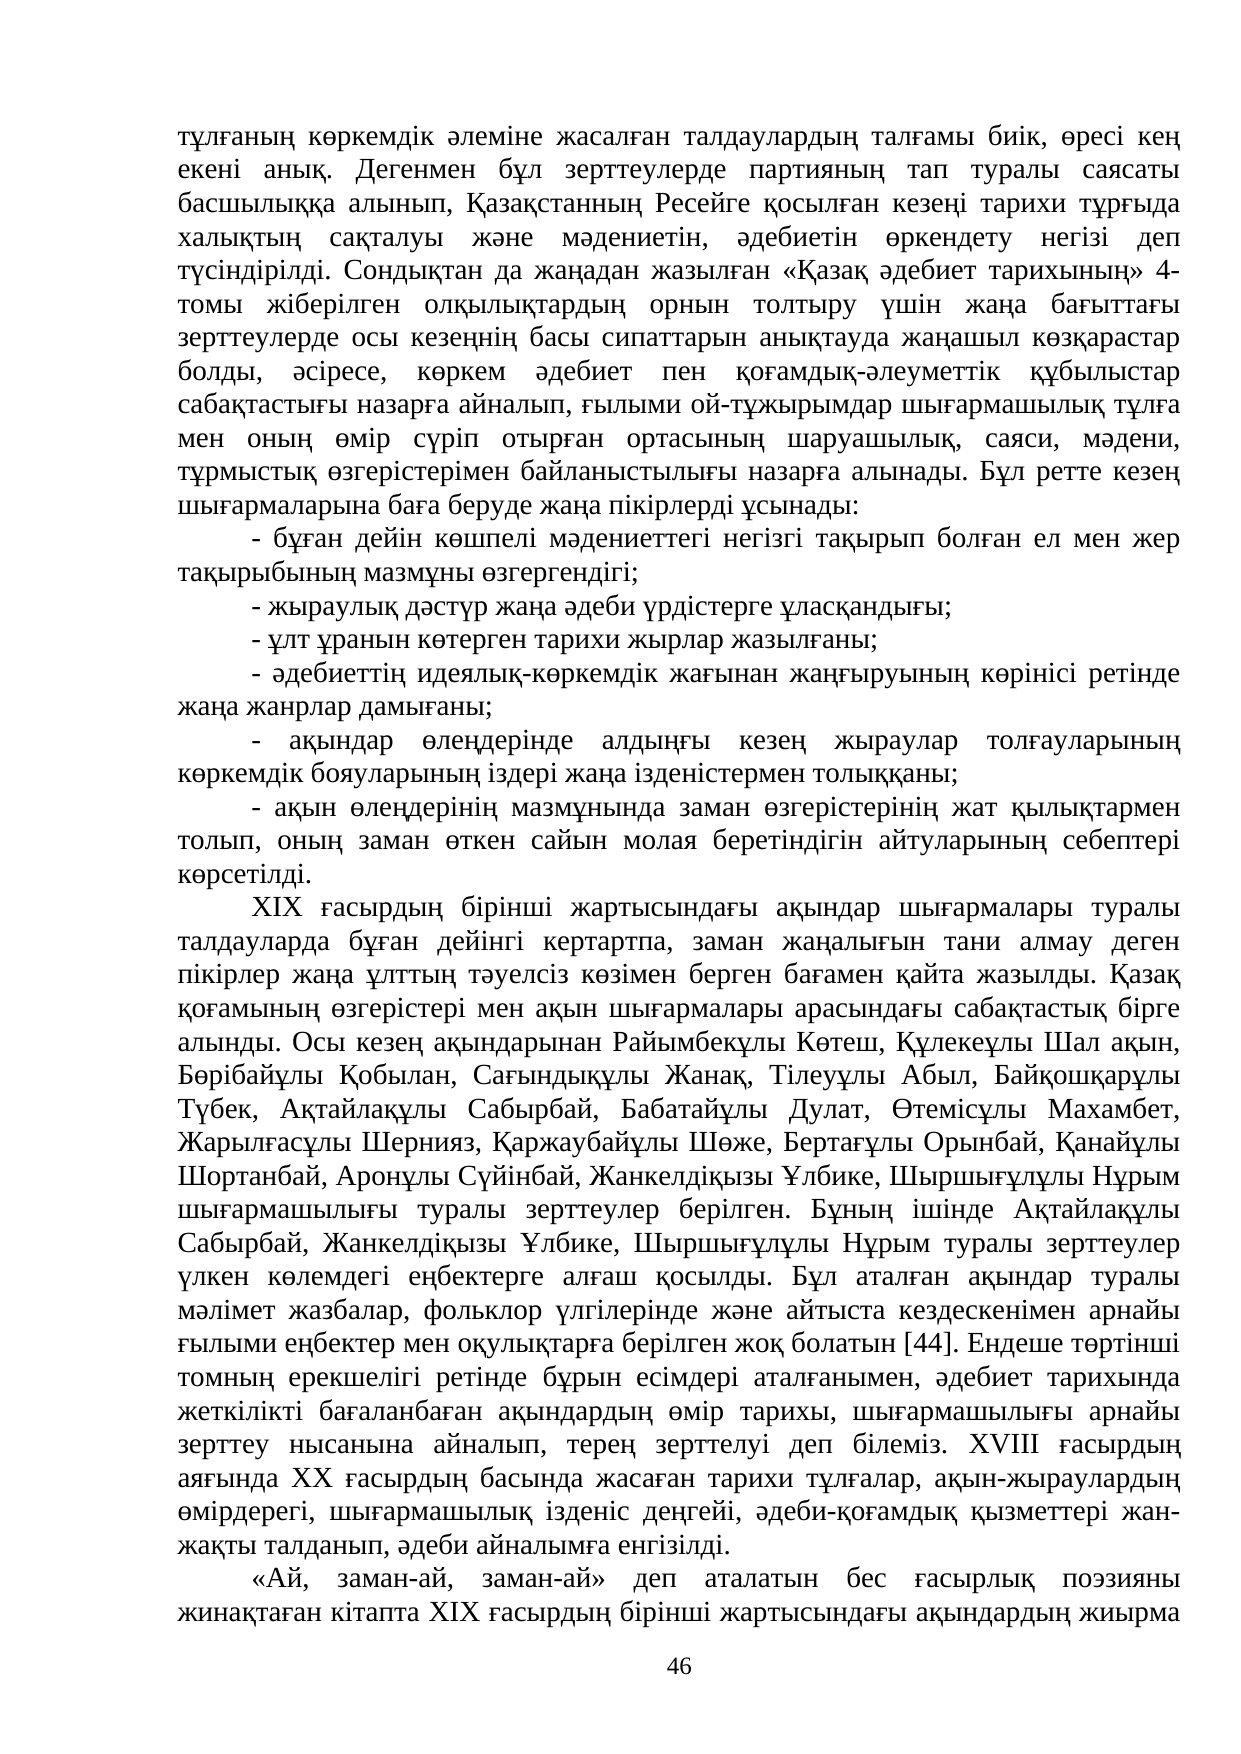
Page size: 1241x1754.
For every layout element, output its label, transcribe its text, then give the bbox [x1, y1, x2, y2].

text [177, 118, 1181, 521]
text - ақын өлеңдерінің мазмұнында заман өзгерістерінің жат қылықтармен толып, оның заман өткен сайын молая беретіндігін айтуларының себептері көрсетілді. [177, 789, 1181, 889]
text - ұлт ұранын көтерген тарихи жырлар жазылғаны; [177, 621, 1181, 655]
text XIX ғасырдың бірінші жартысындағы ақындар шығармалары туралы талдауларда бұған дейінгі кертартпа, заман жаңалығын тани алмау деген пікірлер жаңа ұлттың тәуелсіз көзімен берген бағамен қайта жазылды. Қазақ қоғамының өзгерістері мен ақын шығармалары арасындағы сабақтастық бірге алынды. Осы кезең ақындарынан Райымбекұлы Көтеш, Құлекеұлы Шал ақын, Бөрібайұлы Қобылан, Сағындықұлы Жанақ, Тілеуұлы Абыл, Байқошқарұлы Түбек, Ақтайлақұлы Сабырбай, Бабатайұлы Дулат, Өтемісұлы Махамбет, Жарылғасұлы Шернияз, Қаржаубайұлы Шөже, Бертағұлы Орынбай, Қанайұлы Шортанбай, Аронұлы Сүйінбай, Жанкелдіқызы Ұлбике, Шыршығұлұлы Нұрым шығармашылығы туралы зерттеулер берілген. Бұның ішінде Ақтайлақұлы Сабырбай, Жанкелдіқызы Ұлбике, Шыршығұлұлы Нұрым туралы зерттеулер үлкен көлемдегі еңбектерге алғаш қосылды. Бұл аталған ақындар туралы мәлімет жазбалар, фольклор үлгілерінде және айтыста кездескенімен арнайы ғылыми еңбектер мен оқулықтарға берілген жоқ болатын [44]. Ендеше төртінші томның ерекшелігі ретінде бұрын есімдері аталғанымен, әдебиет тарихында жеткілікті бағаланбаған ақындардың өмір тарихы, шығармашылығы арнайы зерттеу нысанына айналып, терең зерттелуі деп білеміз. ХVIII ғасырдың аяғында ХХ ғасырдың басында жасаған тарихи тұлғалар, ақын-жыраулардың өмірдерегі, шығармашылық ізденіс деңгейі, әдеби-қоғамдық қызметтері жан-жақты талданып, әдеби айналымға енгізілді. [177, 889, 1181, 1560]
text - ақындар өлеңдерінде алдыңғы кезең жыраулар толғауларының көркемдік бояуларының іздері жаңа ізденістермен толыққаны; [177, 722, 1181, 789]
text - бұған дейін көшпелі мәдениеттегі негізгі тақырып болған ел мен жер тақырыбының мазмұны өзгергендігі; [177, 521, 1181, 588]
text - жыраулық дәстүр жаңа әдеби үрдістерге ұласқандығы; [177, 588, 1181, 621]
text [177, 1560, 1181, 1627]
text - әдебиеттің идеялық-көркемдік жағынан жаңғыруының көрінісі ретінде жаңа жанрлар дамығаны; [177, 655, 1181, 722]
